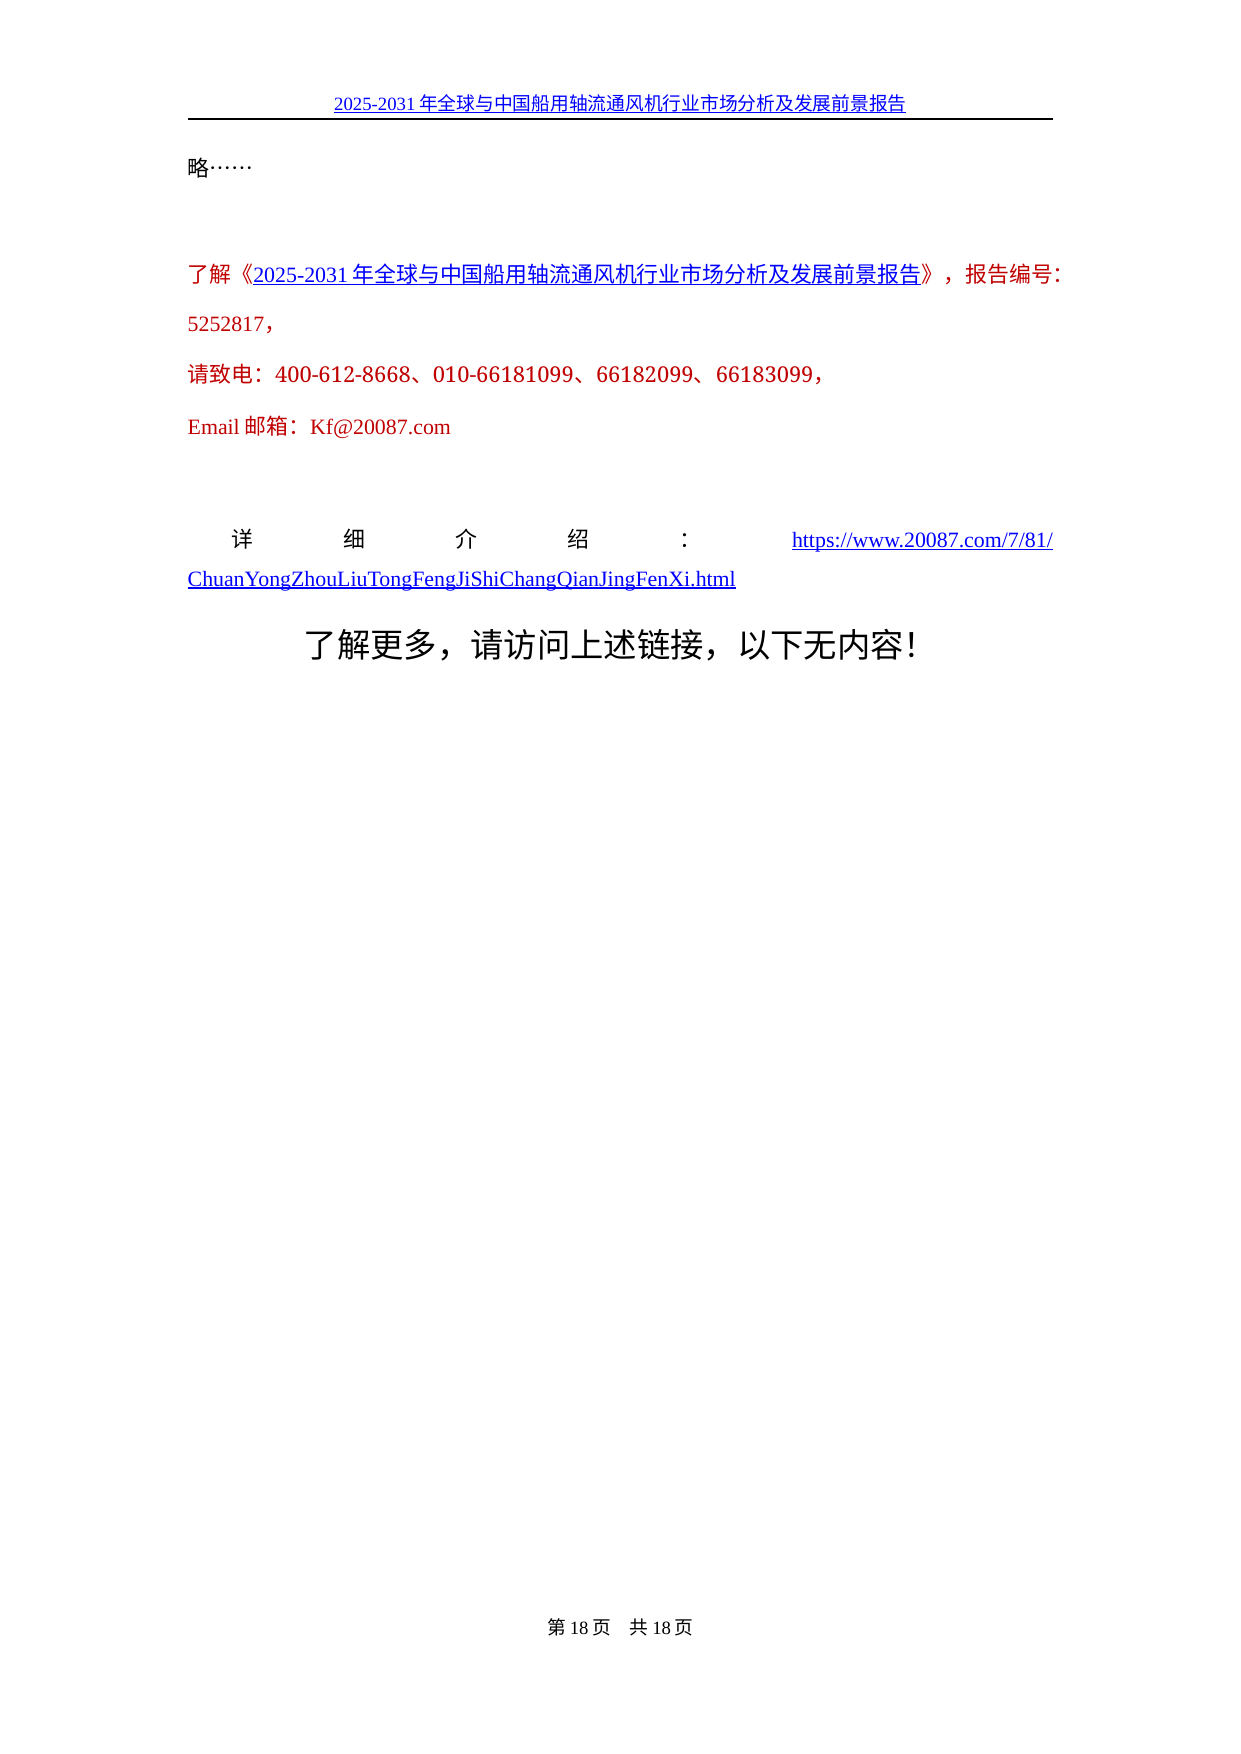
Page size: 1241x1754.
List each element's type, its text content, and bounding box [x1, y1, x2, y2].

text Email邮箱：Kf@20087.com [187, 408, 1053, 441]
text 了解《2025-2031年全球与中国船用轴流通风机行业市场分析及发展前景报告》，报告编号：5252817， [187, 257, 1053, 338]
text 详细介绍：https://www.20087.com/7/81/ChuanYongZhouLiuTongFengJiShiChangQianJingFenXi.html [187, 521, 1053, 594]
title 了解更多，请访问上述链接，以下无内容！ [187, 610, 1053, 675]
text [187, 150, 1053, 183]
text 请致电：400-612-8668、010-66181099、66182099、66183099， [187, 357, 1053, 389]
